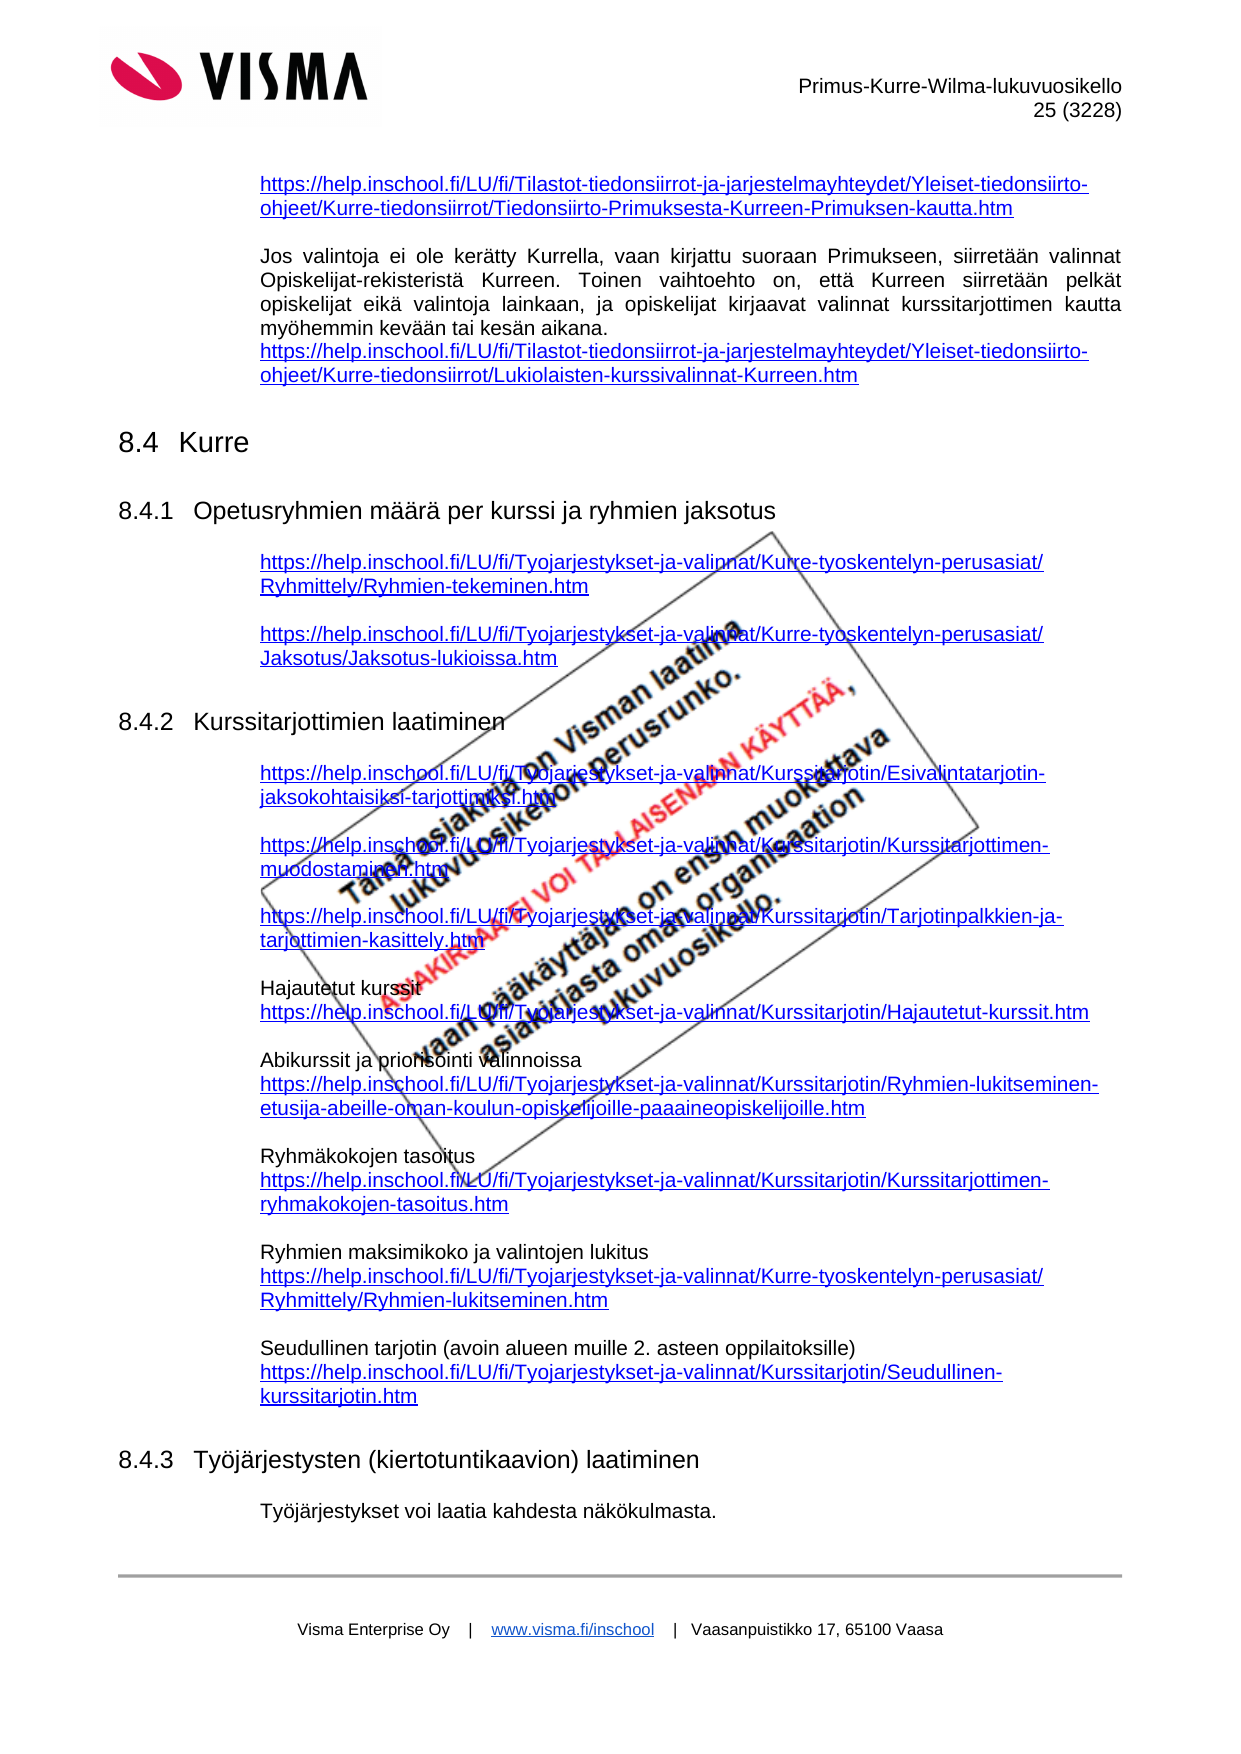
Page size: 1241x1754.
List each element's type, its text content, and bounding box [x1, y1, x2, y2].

picture [260, 1024, 980, 1048]
subtitle Kurre [118, 425, 1122, 458]
picture [260, 1120, 980, 1144]
picture [99, 26, 382, 127]
text https://help.inschool.fi/LU/fi/Tyojarjestykset-ja-valinnat/Kurre-tyoskentelyn-perusasiat/Ryhmittely/Ryhmien-lukitseminen.htm [260, 1264, 1122, 1312]
picture [260, 736, 980, 761]
subtitle Kurssitarjottimien laatiminen [118, 707, 1122, 736]
text https://help.inschool.fi/LU/fi/Tyojarjestykset-ja-valinnat/Kurre-tyoskentelyn-perusasiat/Ryhmittely/Ryhmien-tekeminen.htm [260, 549, 1122, 597]
text https://help.inschool.fi/LU/fi/Tyojarjestykset-ja-valinnat/Kurssitarjotin/Tarjotinpalkkien-ja-tarjottimien-kasittely.htm [260, 904, 1122, 952]
text https://help.inschool.fi/LU/fi/Tyojarjestykset-ja-valinnat/Kurssitarjotin/Hajautetut-kurssit.htm [260, 1000, 1122, 1024]
text https://help.inschool.fi/LU/fi/Tyojarjestykset-ja-valinnat/Kurssitarjotin/Ryhmien-lukitseminen-etusija-abeille-oman-koulun-opiskelijoille-paaaineopiskelijoille.htm [260, 1072, 1122, 1120]
text https://help.inschool.fi/LU/fi/Tilastot-tiedonsiirrot-ja-jarjestelmayhteydet/Yleiset-tiedonsiirto-ohjeet/Kurre-tiedonsiirrot/Lukiolaisten-kurssivalinnat-Kurreen.htm [260, 339, 1122, 387]
picture [260, 531, 980, 549]
text Ryhmäkokojen tasoitus [260, 1144, 1122, 1168]
text Jos valintoja ei ole kerätty Kurrella, vaan kirjattu suoraan Primukseen, siirretään valinnat Opiskelijat-rekisteristä Kurreen. Toinen vaihtoehto on, että Kurreen siirretään pelkät opiskelijat eikä valintoja lainkaan, ja opiskelijat kirjaavat valinnat kurssitarjottimen kautta myöhemmin kevään tai kesän aikana. [260, 243, 1122, 339]
picture [260, 952, 980, 976]
picture [260, 880, 980, 904]
text Abikurssit ja priorisointi valinnoissa [260, 1048, 1122, 1072]
picture [260, 597, 980, 621]
picture [260, 669, 980, 707]
text Työjärjestykset voi laatia kahdesta näkökulmasta. [260, 1499, 1122, 1523]
text Hajautetut kurssit [260, 976, 1122, 1000]
text https://help.inschool.fi/LU/fi/Tyojarjestykset-ja-valinnat/Kurssitarjotin/Kurssitarjottimen-muodostaminen.htm [260, 832, 1122, 880]
subtitle Opetusryhmien määrä per kurssi ja ryhmien jaksotus [118, 496, 1122, 524]
text Ryhmien maksimikoko ja valintojen lukitus [260, 1240, 1122, 1264]
text https://help.inschool.fi/LU/fi/Tyojarjestykset-ja-valinnat/Kurssitarjotin/Seudullinen-kurssitarjotin.htm [260, 1359, 1122, 1407]
subtitle Työjärjestysten (kiertotuntikaavion) laatiminen [118, 1445, 1122, 1474]
text https://help.inschool.fi/LU/fi/Tilastot-tiedonsiirrot-ja-jarjestelmayhteydet/Yleiset-tiedonsiirto-ohjeet/Kurre-tiedonsiirrot/Tiedonsiirto-Primuksesta-Kurreen-Primuksen-kautta.htm [260, 172, 1122, 219]
picture [260, 808, 980, 832]
text https://help.inschool.fi/LU/fi/Tyojarjestykset-ja-valinnat/Kurssitarjotin/Kurssitarjottimen-ryhmakokojen-tasoitus.htm [260, 1168, 1122, 1216]
text https://help.inschool.fi/LU/fi/Tyojarjestykset-ja-valinnat/Kurssitarjotin/Esivalintatarjotin-jaksokohtaisiksi-tarjottimiksi.htm [260, 761, 1122, 808]
text https://help.inschool.fi/LU/fi/Tyojarjestykset-ja-valinnat/Kurre-tyoskentelyn-perusasiat/Jaksotus/Jaksotus-lukioissa.htm [260, 621, 1122, 669]
text Seudullinen tarjotin (avoin alueen muille 2. asteen oppilaitoksille) [260, 1336, 1122, 1359]
